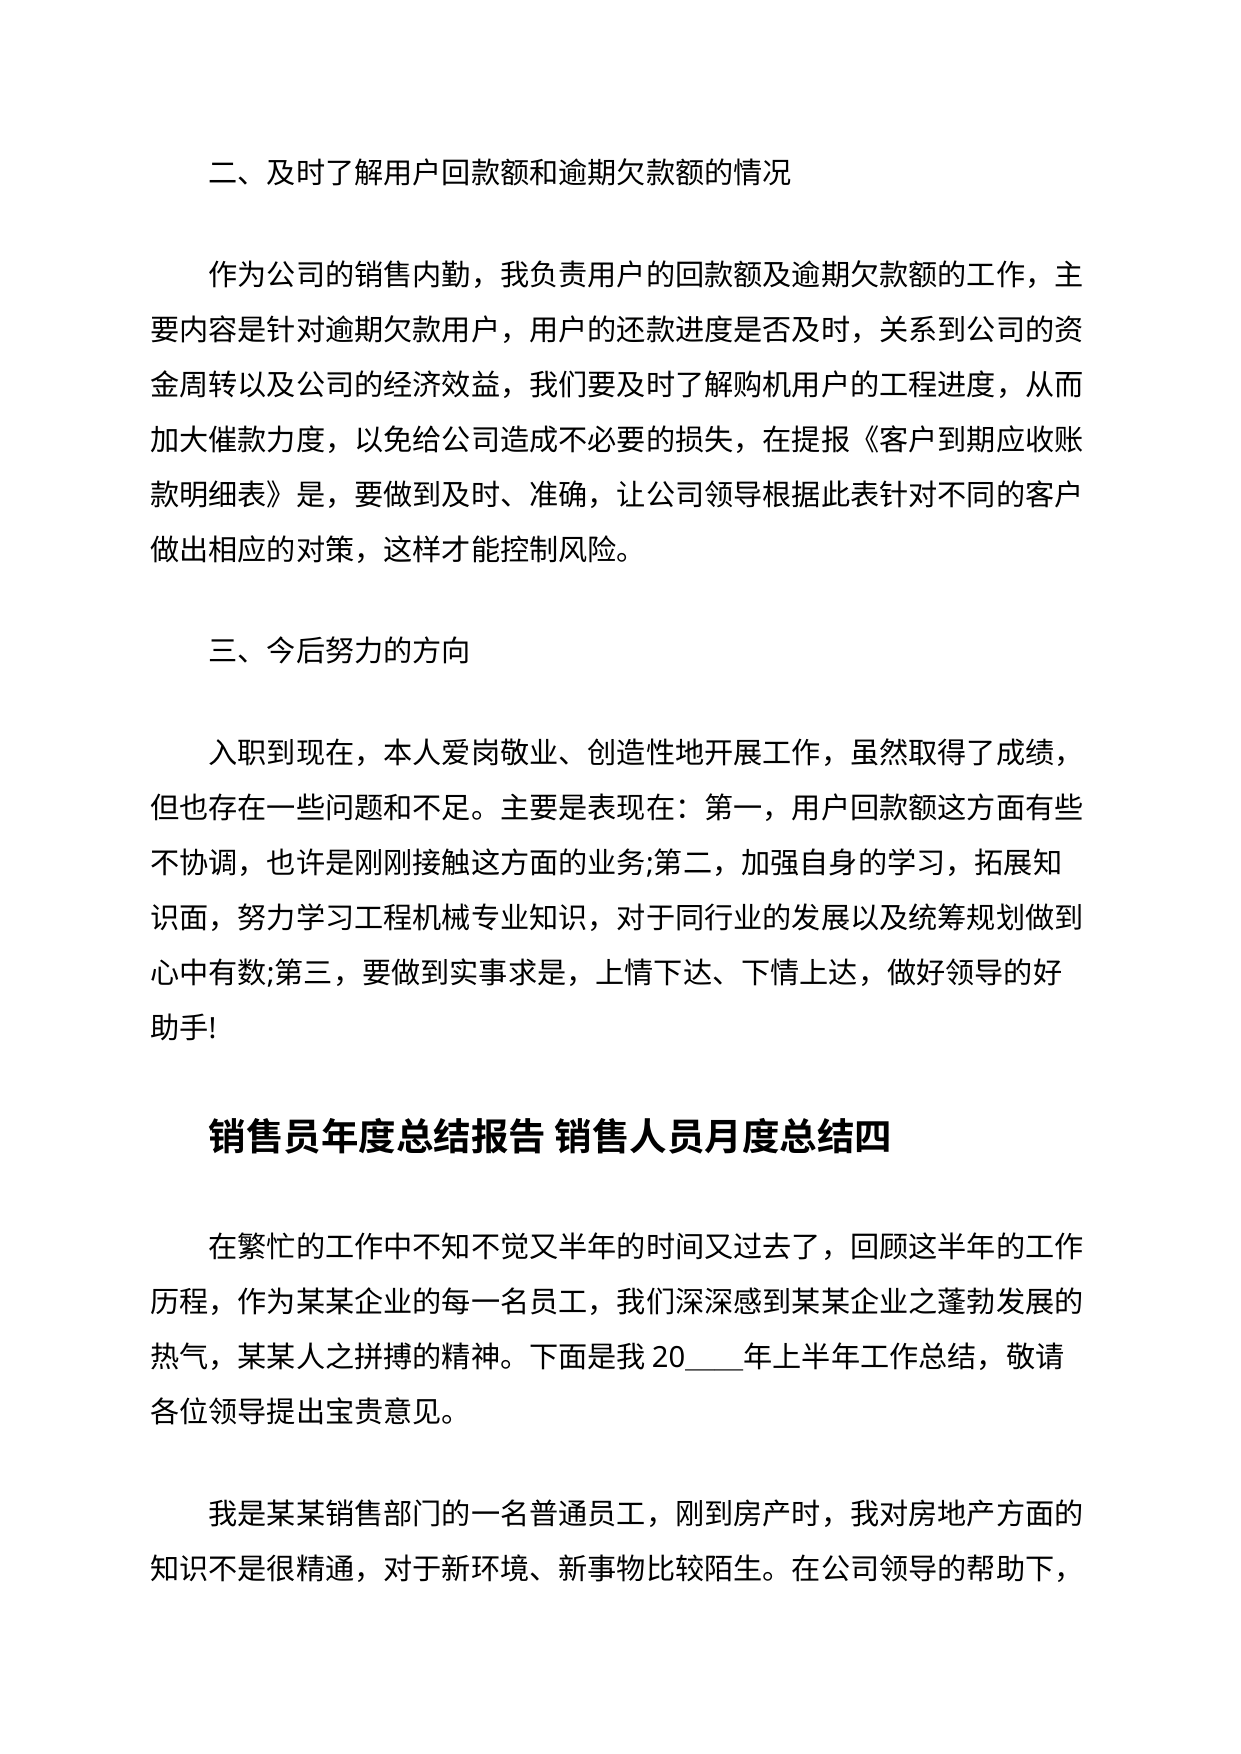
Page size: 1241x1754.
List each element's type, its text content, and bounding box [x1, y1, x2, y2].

text 入职到现在，本人爱岗敬业、创造性地开展工作，虽然取得了成绩，但也存在一些问题和不足。主要是表现在：第一，用户回款额这方面有些不协调，也许是刚刚接触这方面的业务;第二，加强自身的学习，拓展知识面，努力学习工程机械专业知识，对于同行业的发展以及统筹规划做到心中有数;第三，要做到实事求是，上情下达、下情上达，做好领导的好助手! [150, 730, 1090, 1047]
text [150, 1490, 1090, 1588]
text 在繁忙的工作中不知不觉又半年的时间又过去了，回顾这半年的工作历程，作为某某企业的每一名员工，我们深深感到某某企业之蓬勃发展的热气，某某人之拼搏的精神。下面是我20＿＿年上半年工作总结，敬请各位领导提出宝贵意见。 [150, 1224, 1090, 1431]
text 三、今后努力的方向 [150, 628, 1090, 670]
text 二、及时了解用户回款额和逾期欠款额的情况 [150, 150, 1090, 192]
text 销售员年度总结报告 销售人员月度总结四 [150, 1106, 1090, 1161]
text 作为公司的销售内勤，我负责用户的回款额及逾期欠款额的工作，主要内容是针对逾期欠款用户，用户的还款进度是否及时，关系到公司的资金周转以及公司的经济效益，我们要及时了解购机用户的工程进度，从而加大催款力度，以免给公司造成不必要的损失，在提报《客户到期应收账款明细表》是，要做到及时、准确，让公司领导根据此表针对不同的客户做出相应的对策，这样才能控制风险。 [150, 252, 1090, 568]
